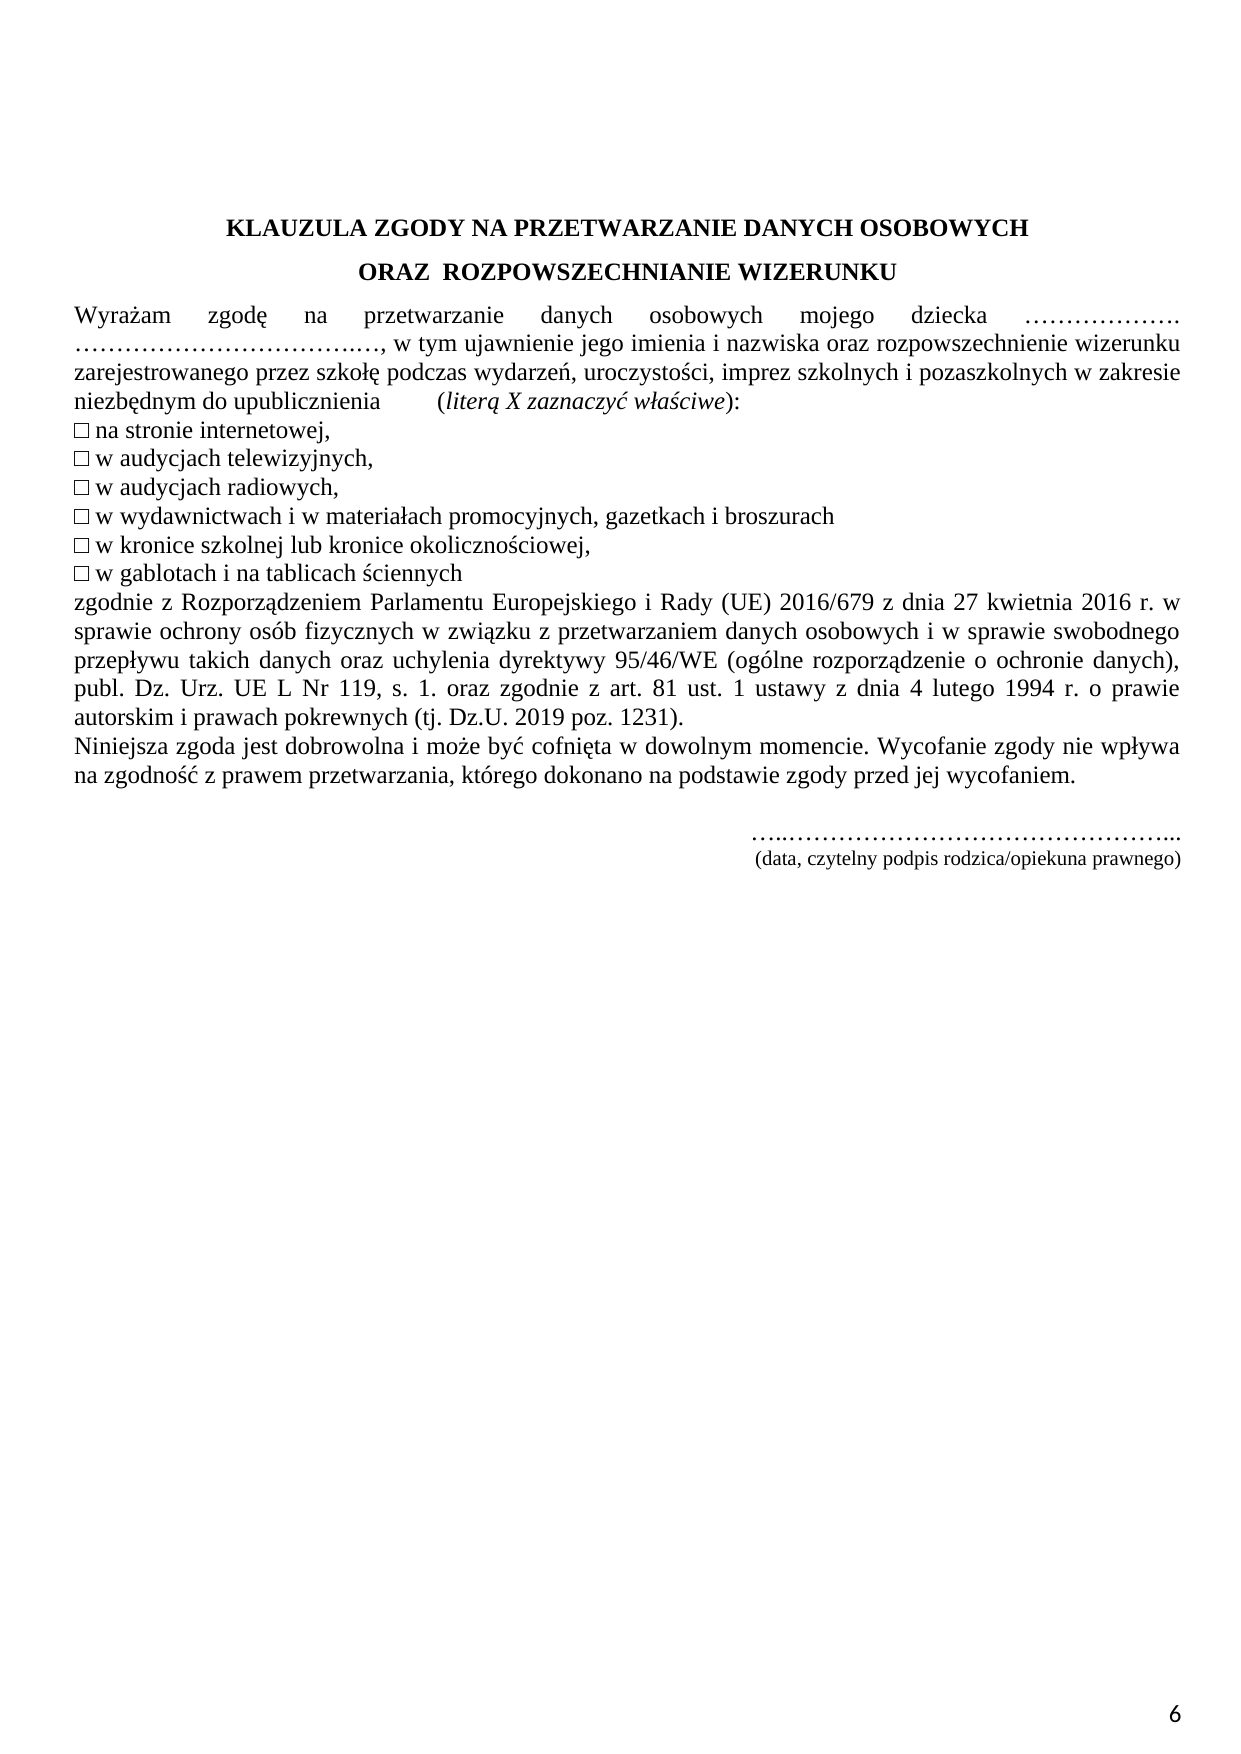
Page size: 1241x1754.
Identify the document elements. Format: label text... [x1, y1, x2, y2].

text Wyrażam zgodę na przetwarzanie danych osobowych mojego dziecka ……………….…………………………….…, w tym ujawnienie jego imienia i nazwiska oraz rozpowszechnienie wizerunku zarejestrowanego przez szkołę podczas wydarzeń, uroczystości, imprez szkolnych i pozaszkolnych w zakresie niezbędnym do upublicznienia (literą X zaznaczyć właściwe): [74, 300, 1181, 415]
text □ w kronice szkolnej lub kronice okolicznościowej, [74, 530, 1181, 558]
text □ w wydawnictwach i w materiałach promocyjnych, gazetkach i broszurach [74, 501, 1181, 530]
text □ w gablotach i na tablicach ściennych [74, 558, 1181, 587]
text ORAZ ROZPOWSZECHNIANIE WIZERUNKU [74, 257, 1181, 285]
text KLAUZULA ZGODY NA PRZETWARZANIE DANYCH OSOBOWYCH [74, 213, 1181, 242]
text □ w audycjach radiowych, [74, 472, 1181, 501]
text □ na stronie internetowej, [74, 415, 1181, 443]
text …..………………………………………... [74, 817, 1181, 846]
text (data, czytelny podpis rodzica/opiekuna prawnego) [74, 846, 1181, 870]
text zgodnie z Rozporządzeniem Parlamentu Europejskiego i Rady (UE) 2016/679 z dnia 27 kwietnia 2016 r. w sprawie ochrony osób fizycznych w związku z przetwarzaniem danych osobowych i w sprawie swobodnego przepływu takich danych oraz uchylenia dyrektywy 95/46/WE (ogólne rozporządzenie o ochronie danych), publ. Dz. Urz. UE L Nr 119, s. 1. oraz zgodnie z art. 81 ust. 1 ustawy z dnia 4 lutego 1994 r. o prawie autorskim i prawach pokrewnych (tj. Dz.U. 2019 poz. 1231). [74, 587, 1181, 731]
text □ w audycjach telewizyjnych, [74, 443, 1181, 472]
text Niniejsza zgoda jest dobrowolna i może być cofnięta w dowolnym momencie. Wycofanie zgody nie wpływa na zgodność z prawem przetwarzania, którego dokonano na podstawie zgody przed jej wycofaniem. [74, 731, 1181, 788]
